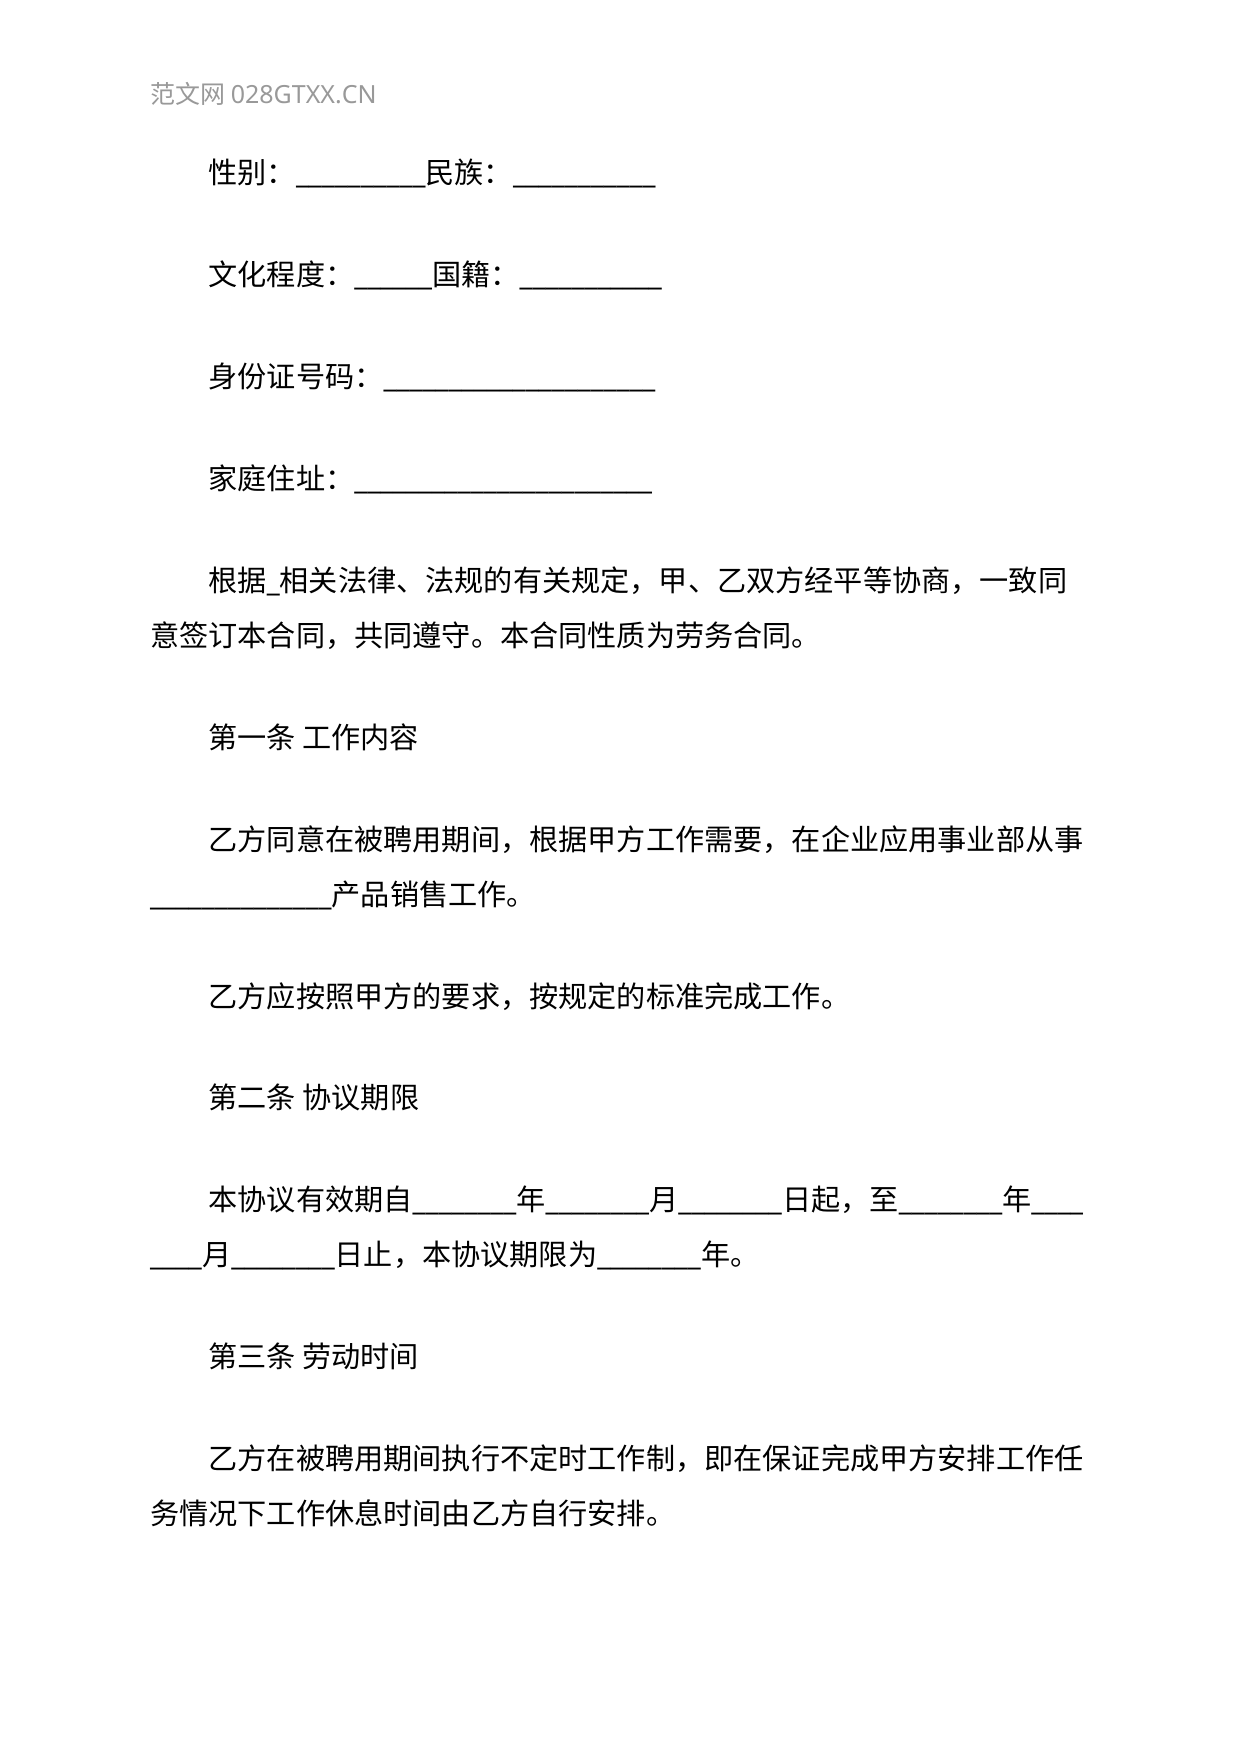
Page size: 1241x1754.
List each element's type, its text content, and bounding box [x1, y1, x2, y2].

text 文化程度：______国籍：___________ [150, 252, 1090, 294]
text 根据_相关法律、法规的有关规定，甲、乙双方经平等协商，一致同意签订本合同，共同遵守。本合同性质为劳务合同。 [150, 558, 1090, 655]
text 乙方应按照甲方的要求，按规定的标准完成工作。 [150, 973, 1090, 1016]
text 乙方同意在被聘用期间，根据甲方工作需要，在企业应用事业部从事______________产品销售工作。 [150, 816, 1090, 914]
text 本协议有效期自________年________月________日起，至________年________月________日止，本协议期限为________年。 [150, 1177, 1090, 1274]
text 身份证号码：_____________________ [150, 354, 1090, 396]
text 第一条 工作内容 [150, 715, 1090, 757]
text 性别：__________民族：___________ [150, 150, 1090, 192]
text 家庭住址：_______________________ [150, 456, 1090, 498]
text 乙方在被聘用期间执行不定时工作制，即在保证完成甲方安排工作任务情况下工作休息时间由乙方自行安排。 [150, 1436, 1090, 1533]
text 第三条 劳动时间 [150, 1334, 1090, 1376]
text 第二条 协议期限 [150, 1075, 1090, 1117]
